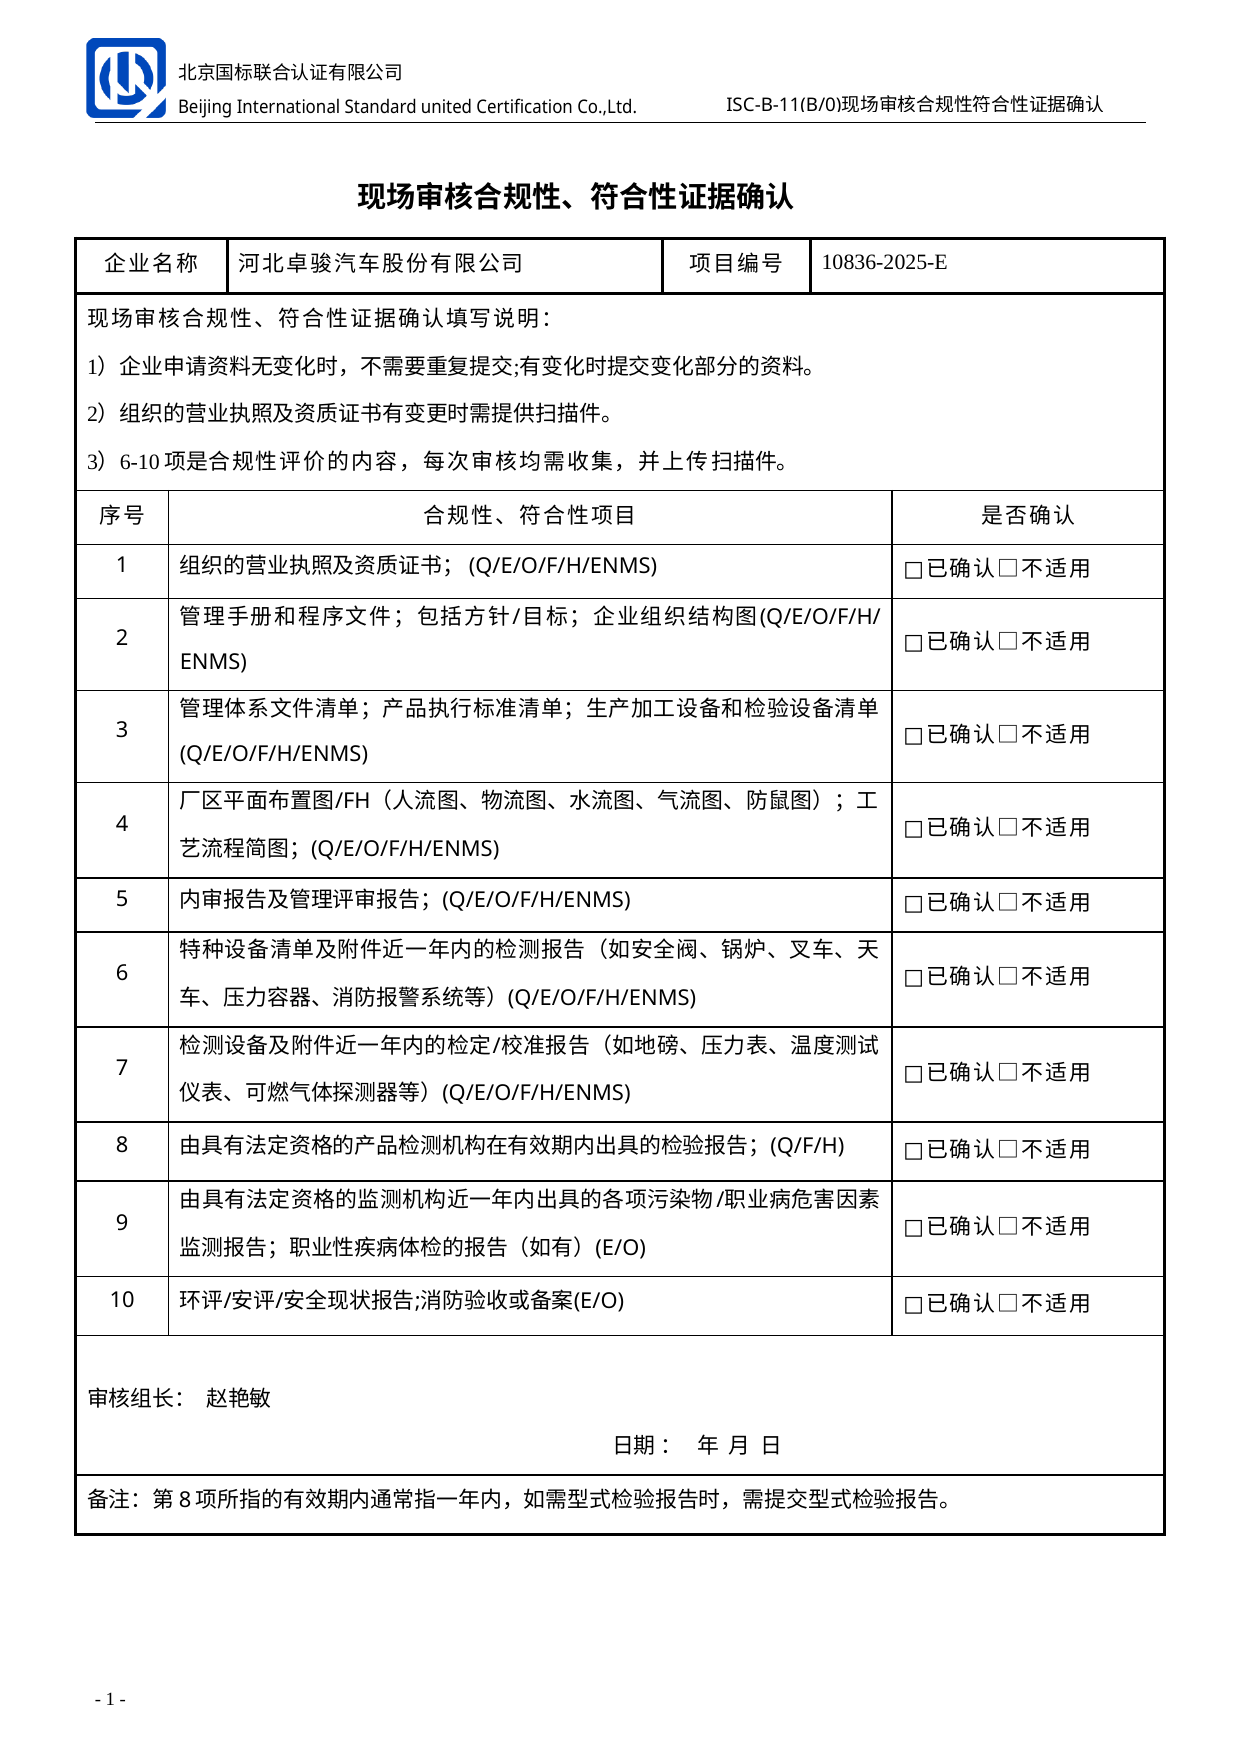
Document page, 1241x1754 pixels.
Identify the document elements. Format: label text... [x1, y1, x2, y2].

table_cell □已确认□不适用 [893, 691, 1163, 782]
table_cell □已确认□不适用 [893, 1123, 1163, 1180]
table_cell 管理手册和程序文件；包括方针/目标；企业组织结构图(Q/E/O/F/H/ENMS) [169, 599, 891, 690]
picture [86, 38, 166, 118]
table_cell 7 [77, 1028, 168, 1121]
text 现场审核合规性、符合性证据确认 [94, 173, 1146, 216]
table_header 企业名称 [77, 240, 226, 292]
table_cell 序号 [77, 491, 168, 543]
table_cell 由具有法定资格的产品检测机构在有效期内出具的检验报告；(Q/F/H) [169, 1123, 891, 1180]
table_cell 2 [77, 599, 168, 690]
table_cell □已确认□不适用 [893, 783, 1163, 877]
table_header 项目编号 [664, 240, 809, 292]
table_cell 由具有法定资格的监测机构近一年内出具的各项污染物/职业病危害因素监测报告；职业性疾病体检的报告（如有）(E/O) [169, 1182, 891, 1276]
table_cell 内审报告及管理评审报告；(Q/E/O/F/H/ENMS) [169, 879, 891, 931]
table_cell □已确认□不适用 [893, 1028, 1163, 1121]
table_cell 组织的营业执照及资质证书； (Q/E/O/F/H/ENMS) [169, 545, 891, 597]
table_cell □已确认□不适用 [893, 545, 1163, 597]
table_cell 环评/安评/安全现状报告;消防验收或备案(E/O) [169, 1277, 891, 1334]
table_cell 备注：第8项所指的有效期内通常指一年内，如需型式检验报告时，需提交型式检验报告。 [77, 1476, 1163, 1533]
table_cell □已确认□不适用 [893, 879, 1163, 931]
table_cell 3 [77, 691, 168, 782]
table_cell □已确认□不适用 [893, 1182, 1163, 1276]
table_cell 4 [77, 783, 168, 877]
table_cell 现场审核合规性、符合性证据确认填写说明： 1）企业申请资料无变化时，不需要重复提交;有变化时提交变化部分的资料。 2）组织的营业执照及资质证书有变更时需提供扫描件。 3）6-10项是合规性评价的内容，每次审核均需收集，并上传扫描件。 [77, 295, 1163, 490]
table_cell 管理体系文件清单；产品执行标准清单；生产加工设备和检验设备清单(Q/E/O/F/H/ENMS) [169, 691, 891, 782]
table_cell 10 [77, 1277, 168, 1334]
table_cell 5 [77, 879, 168, 931]
table_cell 8 [77, 1123, 168, 1180]
table_cell □已确认□不适用 [893, 933, 1163, 1026]
table_header 10836-2025-E [812, 240, 1163, 292]
table_cell 是否确认 [893, 491, 1163, 543]
table_cell □已确认□不适用 [893, 1277, 1163, 1334]
table_cell 9 [77, 1182, 168, 1276]
table_cell 审核组长： 赵艳敏 日期 ： 年 月 日 [77, 1336, 1163, 1474]
table_cell 1 [77, 545, 168, 597]
table_cell 6 [77, 933, 168, 1026]
table_cell 厂区平面布置图/FH（人流图、物流图、水流图、气流图、防鼠图）；工艺流程简图；(Q/E/O/F/H/ENMS) [169, 783, 891, 877]
table_cell 特种设备清单及附件近一年内的检测报告（如安全阀、锅炉、叉车、天车、压力容器、消防报警系统等）(Q/E/O/F/H/ENMS) [169, 933, 891, 1026]
table_cell 合规性、符合性项目 [169, 491, 891, 543]
table_cell □已确认□不适用 [893, 599, 1163, 690]
table_header 河北卓骏汽车股份有限公司 [229, 240, 661, 292]
table_cell 检测设备及附件近一年内的检定/校准报告（如地磅、压力表、温度测试仪表、可燃气体探测器等）(Q/E/O/F/H/ENMS) [169, 1028, 891, 1121]
